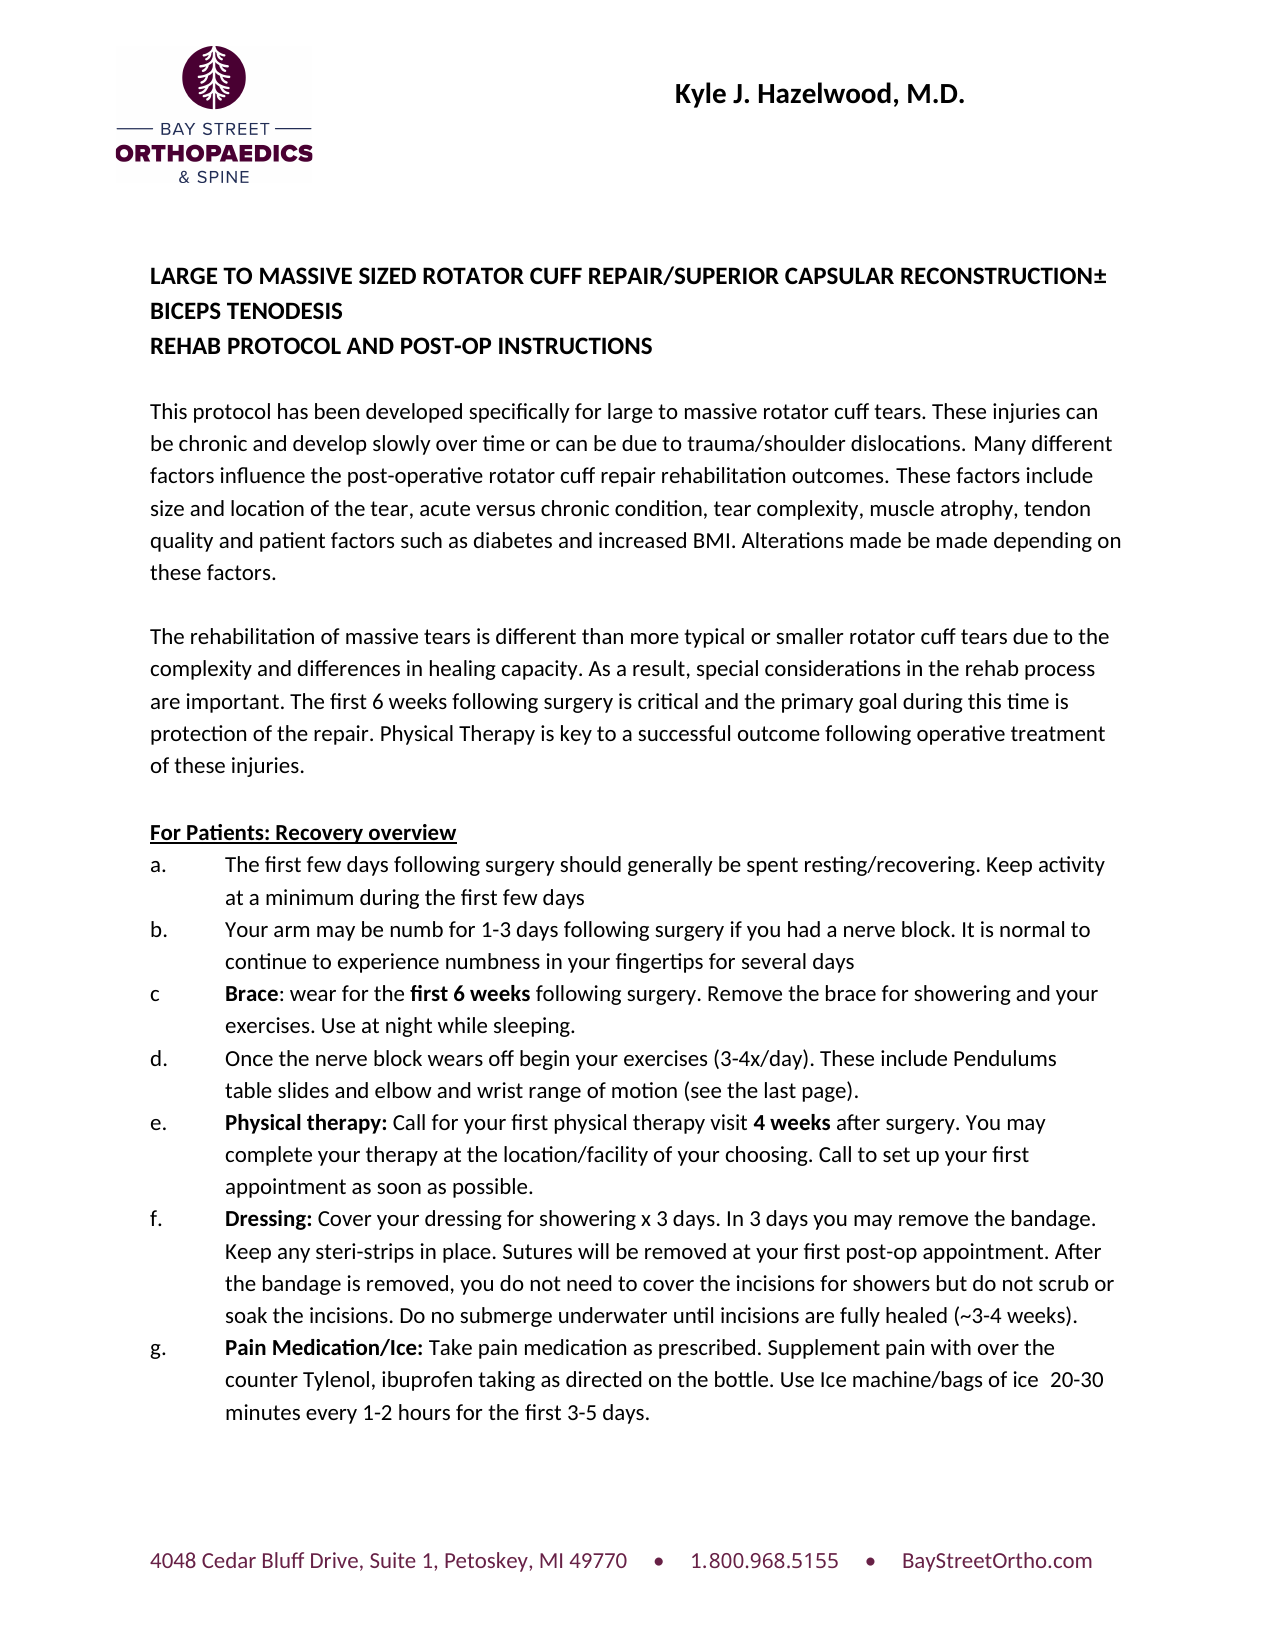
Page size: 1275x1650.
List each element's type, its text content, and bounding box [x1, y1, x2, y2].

text This protocol has been developed specifically for large to massive rotator cuff tears. These injuries can be chronic and develop slowly over time or can be due to trauma/shoulder dislocations. Many different factors influence the post-operative rotator cuff repair rehabilitation outcomes. These factors include size and location of the tear, acute versus chronic condition, tear complexity, muscle atrophy, tendon quality and patient factors such as diabetes and increased BMI. Alterations made be made depending on these factors. [150, 397, 1125, 586]
text REHAB PROTOCOL AND POST-OP INSTRUCTIONS [150, 330, 1125, 360]
text f. Dressing: Cover your dressing for showering x 3 days. In 3 days you may remove the bandage. Keep any steri-strips in place. Sutures will be removed at your first post-op appointment. After the bandage is removed, you do not need to cover the incisions for showers but do not scrub or soak the incisions. Do no submerge underwater until incisions are fully healed (~3-4 weeks). [150, 1204, 1125, 1329]
picture [115, 46, 313, 183]
text e. Physical therapy: Call for your first physical therapy visit 4 weeks after surgery. You may complete your therapy at the location/facility of your choosing. Call to set up your first appointment as soon as possible. [150, 1108, 1125, 1200]
text For Patients: Recovery overview [150, 818, 1125, 846]
text The rehabilitation of massive tears is different than more typical or smaller rotator cuff tears due to the complexity and differences in healing capacity. As a result, special considerations in the rehab process are important. The first 6 weeks following surgery is critical and the primary goal during this time is protection of the repair. Physical Therapy is key to a successful outcome following operative treatment of these injuries. [150, 622, 1125, 779]
text a. The first few days following surgery should generally be spent resting/recovering. Keep activity at a minimum during the first few days [150, 851, 1125, 911]
text g. Pain Medication/Ice: Take pain medication as prescribed. Supplement pain with over the counter Tylenol, ibuprofen taking as directed on the bottle. Use Ice machine/bags of ice 20-30 minutes every 1-2 hours for the first 3-5 days. [150, 1333, 1125, 1426]
text LARGE TO MASSIVE SIZED ROTATOR CUFF REPAIR/SUPERIOR CAPSULAR RECONSTRUCTION± BICEPS TENODESIS [150, 260, 1125, 325]
text b. Your arm may be numb for 1-3 days following surgery if you had a nerve block. It is normal to continue to experience numbness in your fingertips for several days [150, 915, 1125, 975]
text c Brace: wear for the first 6 weeks following surgery. Remove the brace for showering and your exercises. Use at night while sleeping. [150, 979, 1125, 1039]
text d. Once the nerve block wears off begin your exercises (3-4x/day). These include Pendulums table slides and elbow and wrist range of motion (see the last page). [150, 1044, 1125, 1104]
